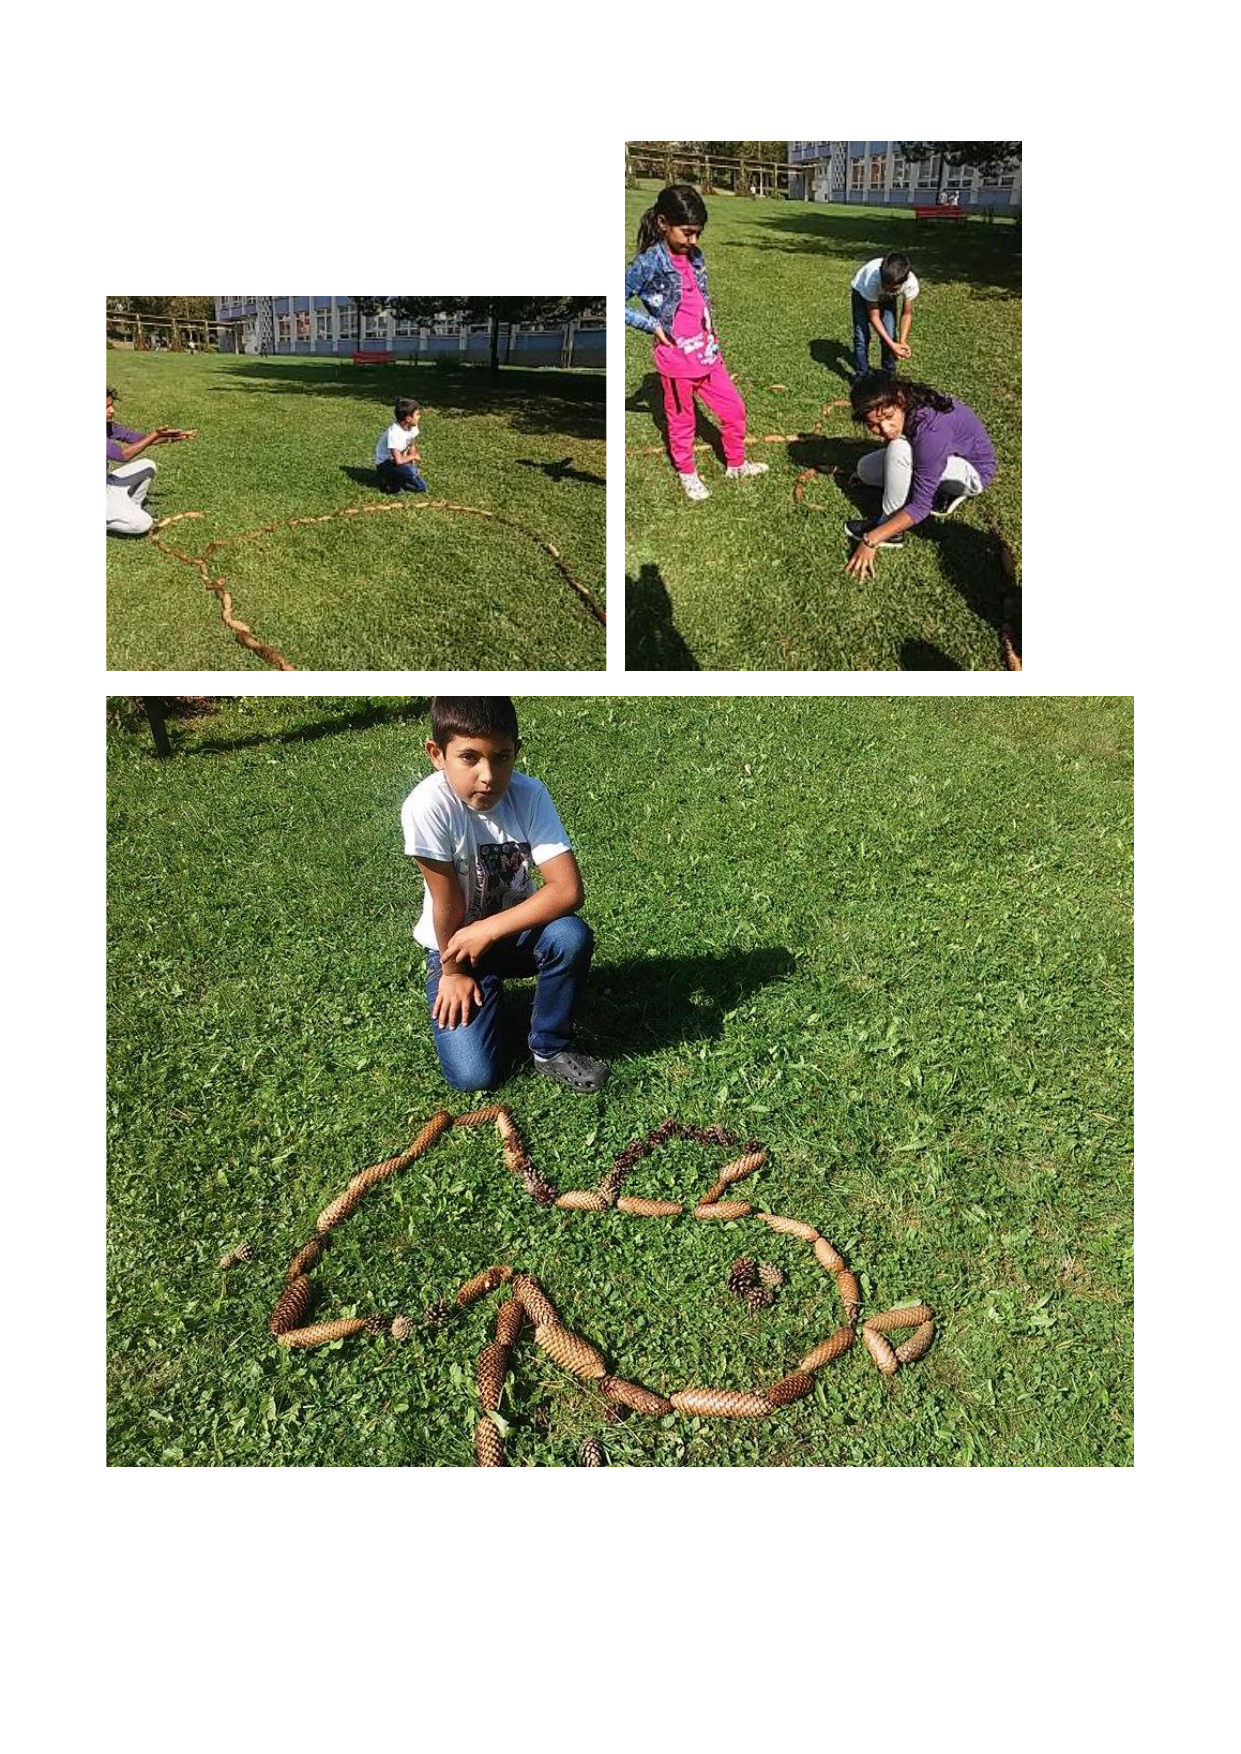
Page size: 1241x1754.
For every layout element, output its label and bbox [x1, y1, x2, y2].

picture [625, 141, 1022, 671]
picture [106, 696, 1134, 1467]
picture [106, 296, 607, 671]
